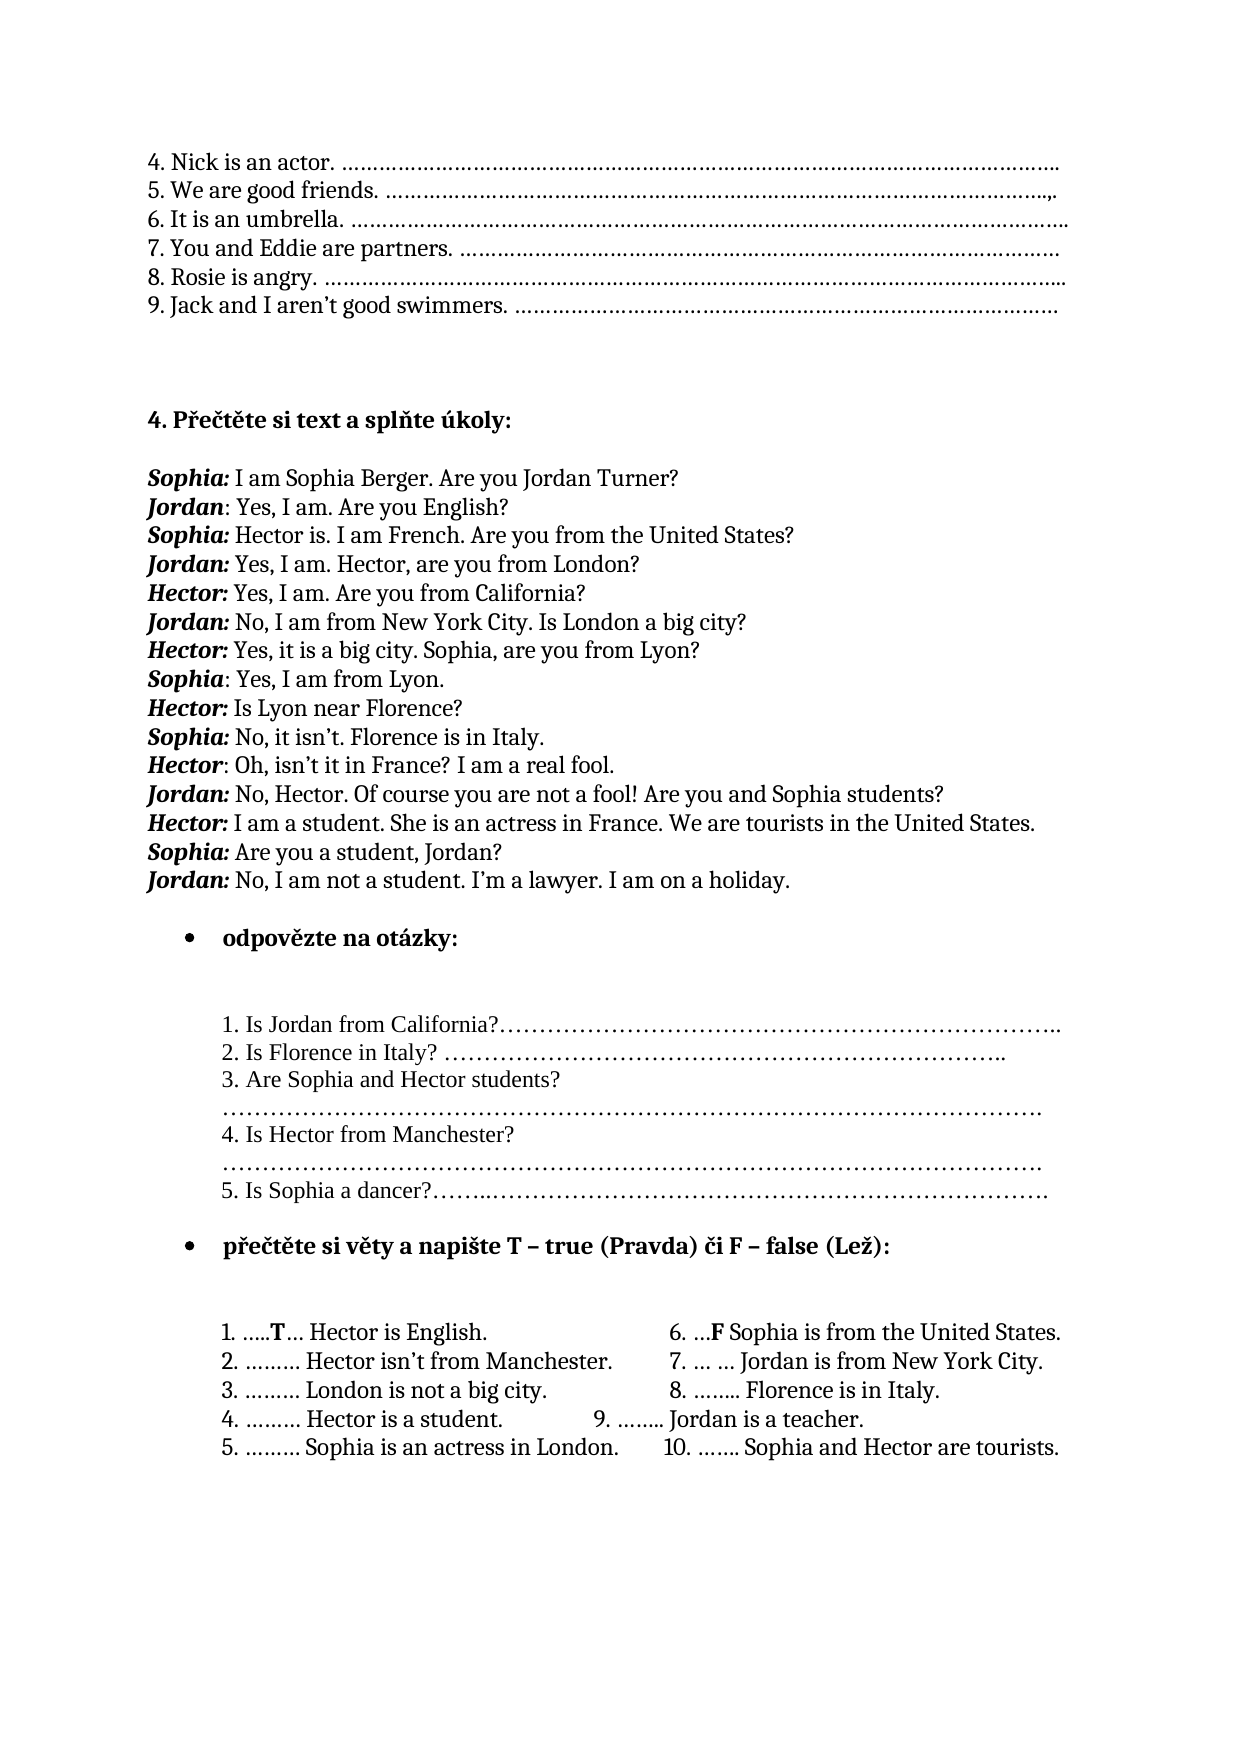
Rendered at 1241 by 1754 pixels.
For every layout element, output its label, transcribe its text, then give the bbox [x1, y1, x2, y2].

text 9. Jack and I aren’t good swimmers. …………………………………………………………………………… [148, 291, 1093, 320]
list odpovězte na otázky: [185, 924, 1093, 953]
text 4. Nick is an actor. ……………………………………………………………………………………………………. [148, 148, 1093, 176]
text 5. We are good friends. …………………………………………………………………………………………….,. [148, 176, 1093, 205]
text …………………………………………………………………………………………. [148, 1093, 1093, 1121]
text Hector: Yes, I am. Are you from California? [148, 579, 1093, 608]
text 7. You and Eddie are partners. …………………………………………………………………………………… [148, 234, 1093, 263]
text 3. Are Sophia and Hector students? [148, 1065, 1093, 1093]
text Sophia: I am Sophia Berger. Are you Jordan Turner? [148, 464, 1093, 493]
text 2. Is Florence in Italy? …………………………………………………………….. [148, 1038, 1093, 1065]
text Hector: Is Lyon near Florence? [148, 694, 1093, 723]
text Sophia: Are you a student, Jordan? [148, 838, 1093, 866]
text 8. Rosie is angry. ……………………………………………………………………………………………………….. [148, 263, 1093, 291]
text Hector: Oh, isn’t it in France? I am a real fool. [148, 751, 1093, 780]
text Sophia: Hector is. I am French. Are you from the United States? [148, 521, 1093, 550]
text Jordan: Yes, I am. Hector, are you from London? [148, 550, 1093, 579]
text 1. Is Jordan from California?…………………………………………………………….. [148, 1010, 1093, 1038]
text Sophia: Yes, I am from Lyon. [148, 665, 1093, 694]
text 4. Is Hector from Manchester? [148, 1121, 1093, 1148]
text 4. ……… Hector is a student. 9. …….. Jordan is a teacher. [148, 1404, 1093, 1433]
text …………………………………………………………………………………………. [148, 1148, 1093, 1176]
text Hector: Yes, it is a big city. Sophia, are you from Lyon? [148, 636, 1093, 665]
text 5. ……… Sophia is an actress in London. 10. ……. Sophia and Hector are tourists. [221, 1433, 1093, 1462]
text Sophia: No, it isn’t. Florence is in Italy. [148, 723, 1093, 751]
text 3. ……… London is not a big city. 8. …….. Florence is in Italy. [148, 1376, 1093, 1404]
text 1. …..T… Hector is English. 6. …F Sophia is from the United States. [148, 1318, 1093, 1347]
text Jordan: No, I am from New York City. Is London a big city? [148, 608, 1093, 636]
text 5. Is Sophia a dancer?……..……………………………………………………………. [148, 1176, 1093, 1203]
list přečtěte si věty a napište T – true (Pravda) či F – false (Lež): [185, 1232, 1093, 1261]
text Jordan: Yes, I am. Are you English? [148, 493, 1093, 521]
text Hector: I am a student. She is an actress in France. We are tourists in the United States. [148, 809, 1093, 838]
text 4. Přečtěte si text a splňte úkoly: [148, 406, 1093, 435]
text 6. It is an umbrella. ……………………………………………………………………………………………………. [148, 205, 1093, 234]
text 2. ……… Hector isn’t from Manchester. 7. … … Jordan is from New York City. [148, 1347, 1093, 1376]
text Jordan: No, I am not a student. I’m a lawyer. I am on a holiday. [148, 866, 1093, 895]
text Jordan: No, Hector. Of course you are not a fool! Are you and Sophia students? [148, 780, 1093, 809]
